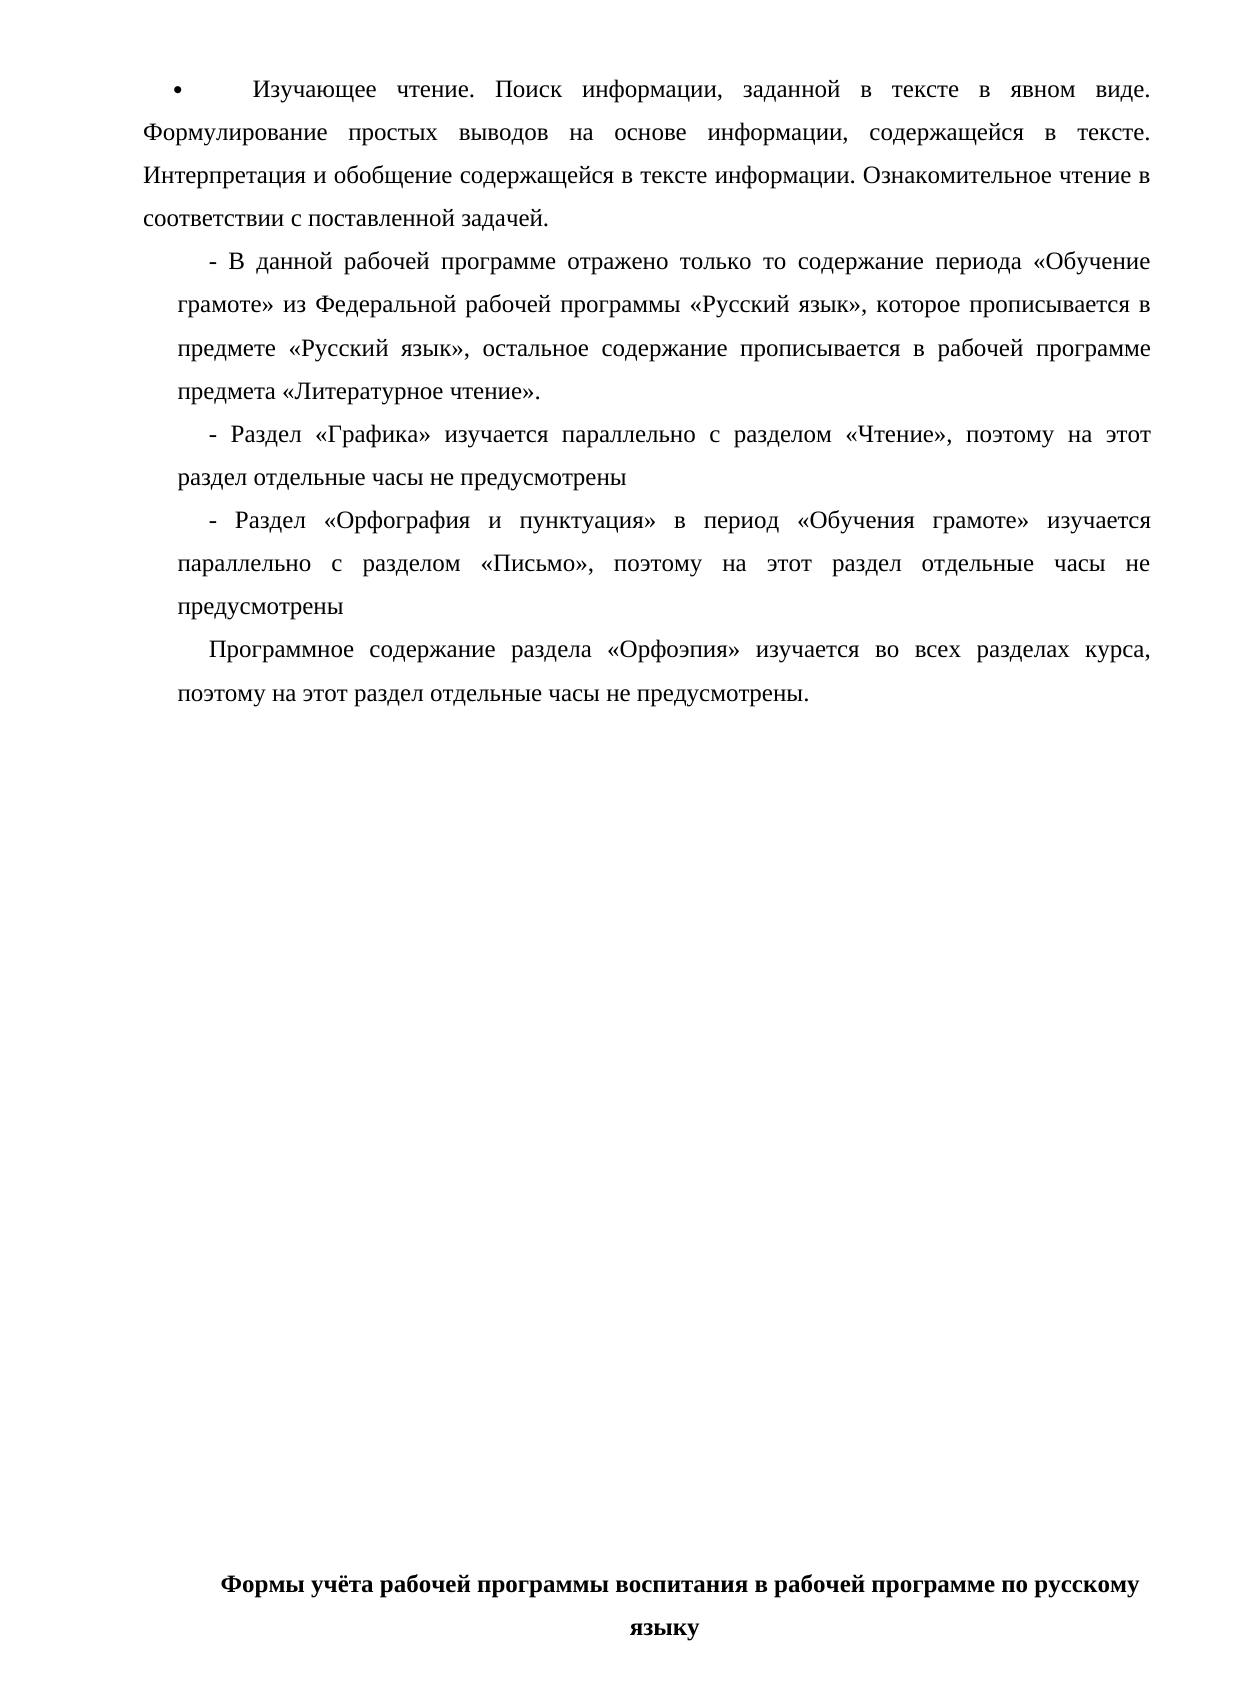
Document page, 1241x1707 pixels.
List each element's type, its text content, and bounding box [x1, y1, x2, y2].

text Формы учёта рабочей программы воспитания в рабочей программе по русскому языку [177, 1569, 1152, 1641]
text - Раздел «Графика» изучается параллельно с разделом «Чтение», поэтому на этот раздел отдельные часы не предусмотрены [177, 419, 1152, 491]
list Изучающее чтение. Поиск информации, заданной в тексте в явном виде. Формулирование простых выводов на основе информации, содержащейся в тексте. Интерпретация и обобщение содержащейся в тексте информации. Ознакомительное чтение в соответствии с поставленной задачей. [143, 74, 1152, 232]
text - В данной рабочей программе отражено только то содержание периода «Обучение грамоте» из Федеральной рабочей программы «Русский язык», которое прописывается в предмете «Русский язык», остальное содержание прописывается в рабочей программе предмета «Литературное чтение». [177, 246, 1152, 404]
text ​- Раздел «Орфография и пунктуация» в период «Обучения грамоте» изучается параллельно с разделом «Письмо», поэтому на этот раздел отдельные часы не предусмотрены [177, 505, 1152, 620]
text Программное содержание раздела «Орфоэпия» изучается во всех разделах курса, поэтому на этот раздел отдельные часы не предусмотрены. [177, 634, 1152, 706]
